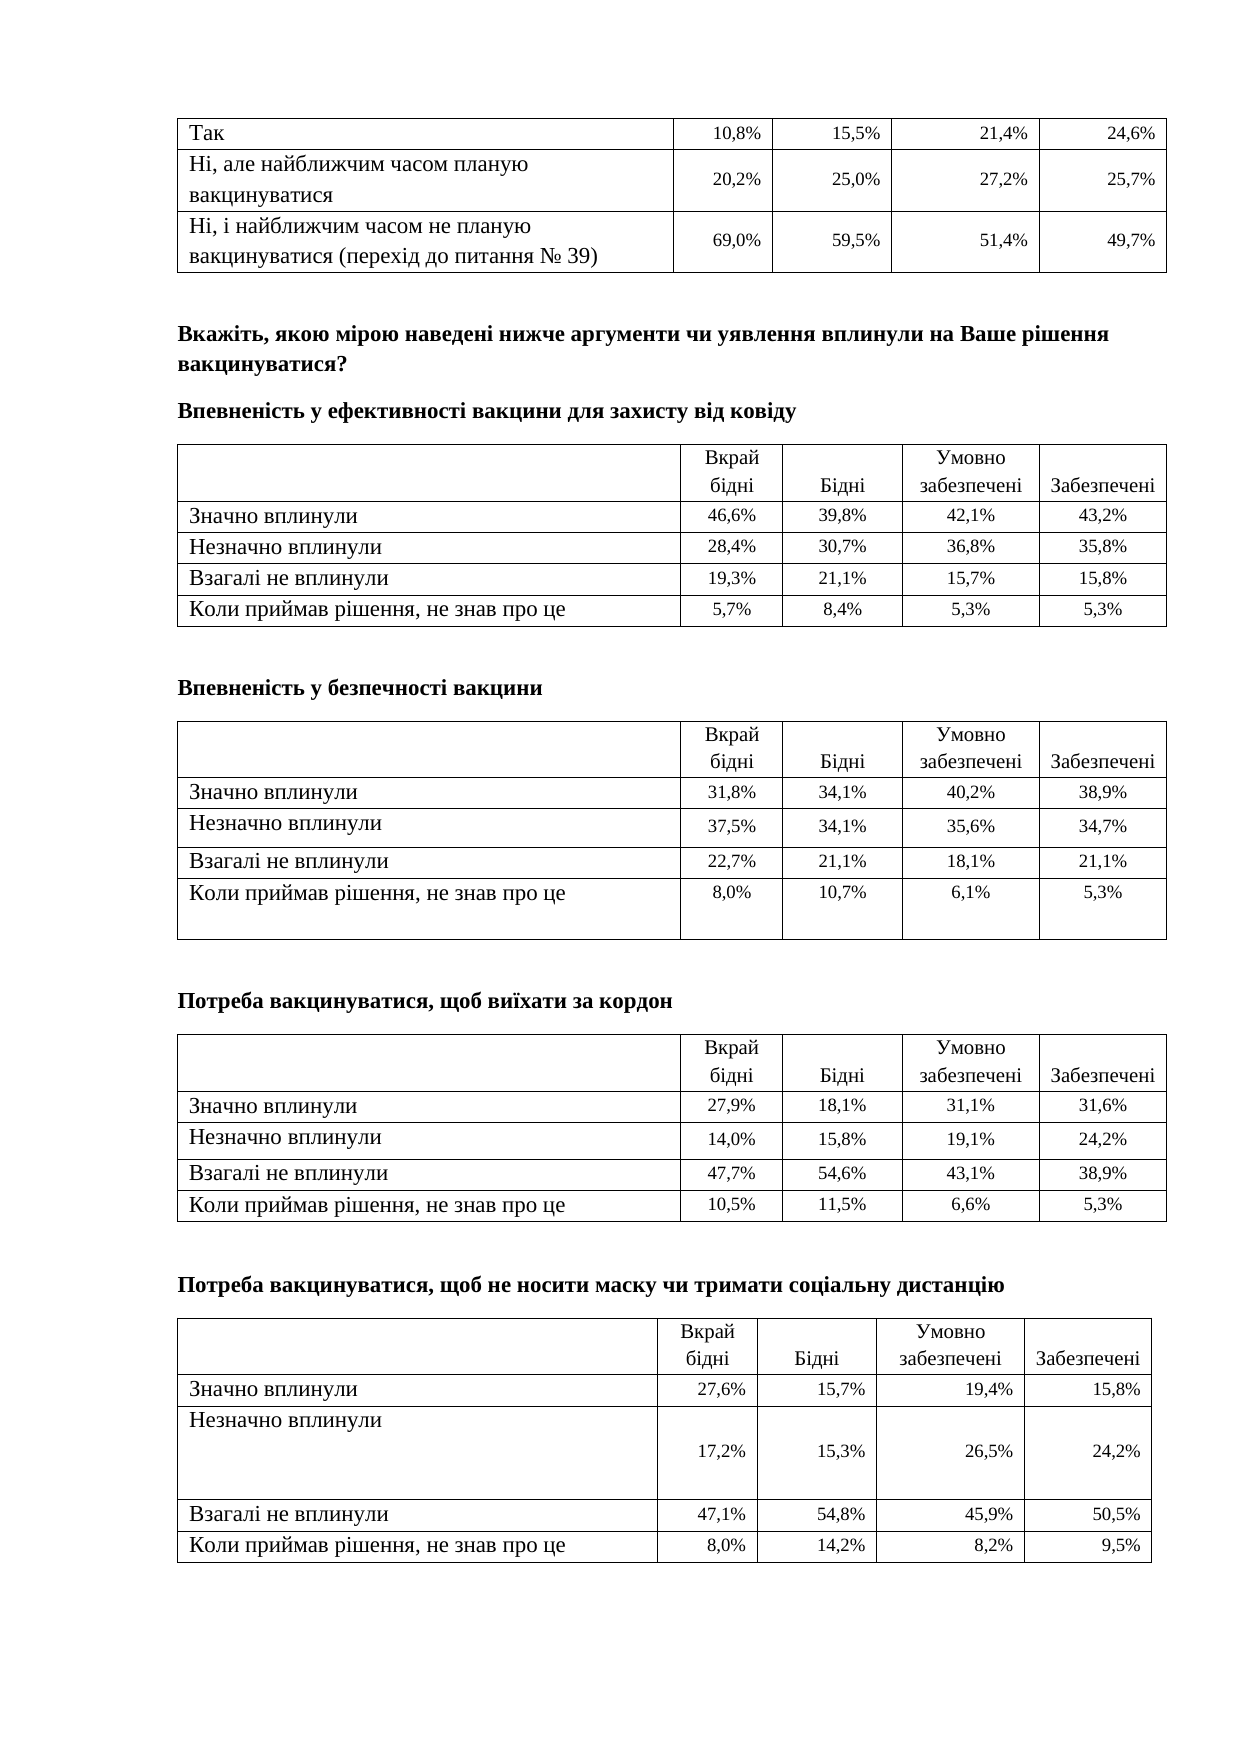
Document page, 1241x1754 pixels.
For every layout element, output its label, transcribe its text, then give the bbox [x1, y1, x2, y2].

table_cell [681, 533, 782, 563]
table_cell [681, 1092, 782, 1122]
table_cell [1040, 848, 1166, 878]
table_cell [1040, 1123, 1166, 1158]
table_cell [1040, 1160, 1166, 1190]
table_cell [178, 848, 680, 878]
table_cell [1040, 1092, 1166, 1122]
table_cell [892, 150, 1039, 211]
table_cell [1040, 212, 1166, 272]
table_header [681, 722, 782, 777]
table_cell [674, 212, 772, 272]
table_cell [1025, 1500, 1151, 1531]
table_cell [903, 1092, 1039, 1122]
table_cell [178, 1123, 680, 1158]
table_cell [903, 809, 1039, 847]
text Впевненість у ефективності вакцини для захисту від ковіду [177, 397, 1152, 424]
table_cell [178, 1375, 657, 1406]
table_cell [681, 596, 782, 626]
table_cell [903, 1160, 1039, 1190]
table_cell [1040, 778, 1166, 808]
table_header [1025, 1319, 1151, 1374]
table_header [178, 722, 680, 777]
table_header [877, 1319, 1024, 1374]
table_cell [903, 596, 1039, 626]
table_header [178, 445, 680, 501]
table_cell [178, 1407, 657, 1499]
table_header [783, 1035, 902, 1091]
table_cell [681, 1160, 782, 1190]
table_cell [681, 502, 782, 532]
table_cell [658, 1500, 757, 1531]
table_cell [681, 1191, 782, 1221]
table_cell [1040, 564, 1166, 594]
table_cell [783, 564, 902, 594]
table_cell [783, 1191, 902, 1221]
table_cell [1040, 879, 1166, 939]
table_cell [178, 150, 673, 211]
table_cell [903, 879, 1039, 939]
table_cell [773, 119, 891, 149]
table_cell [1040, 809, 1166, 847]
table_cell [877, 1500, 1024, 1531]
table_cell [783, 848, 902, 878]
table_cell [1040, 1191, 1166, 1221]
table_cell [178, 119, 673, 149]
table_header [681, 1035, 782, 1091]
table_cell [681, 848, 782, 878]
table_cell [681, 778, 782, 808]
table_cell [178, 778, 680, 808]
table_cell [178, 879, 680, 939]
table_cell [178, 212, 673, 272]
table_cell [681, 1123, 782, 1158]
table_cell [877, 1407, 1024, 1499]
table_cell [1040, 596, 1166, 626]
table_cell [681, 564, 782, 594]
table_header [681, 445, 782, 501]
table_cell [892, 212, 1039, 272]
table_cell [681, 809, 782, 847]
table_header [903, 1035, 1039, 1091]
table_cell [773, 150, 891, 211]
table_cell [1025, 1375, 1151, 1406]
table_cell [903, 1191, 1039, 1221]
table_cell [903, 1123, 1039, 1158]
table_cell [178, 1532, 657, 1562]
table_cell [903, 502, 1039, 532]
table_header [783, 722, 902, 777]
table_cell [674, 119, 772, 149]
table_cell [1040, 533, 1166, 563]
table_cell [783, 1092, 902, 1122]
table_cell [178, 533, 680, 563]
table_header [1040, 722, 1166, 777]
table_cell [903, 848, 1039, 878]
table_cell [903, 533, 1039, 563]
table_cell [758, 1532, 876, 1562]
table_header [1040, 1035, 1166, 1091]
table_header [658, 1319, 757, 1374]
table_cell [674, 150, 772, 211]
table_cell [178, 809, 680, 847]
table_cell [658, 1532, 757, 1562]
text Потреба вакцинуватися, щоб не носити маску чи тримати соціальну дистанцію [177, 1271, 1152, 1297]
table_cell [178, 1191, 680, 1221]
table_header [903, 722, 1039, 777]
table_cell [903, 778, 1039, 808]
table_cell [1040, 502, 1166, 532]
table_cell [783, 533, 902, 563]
text Потреба вакцинуватися, щоб виїхати за кордон [177, 987, 1152, 1013]
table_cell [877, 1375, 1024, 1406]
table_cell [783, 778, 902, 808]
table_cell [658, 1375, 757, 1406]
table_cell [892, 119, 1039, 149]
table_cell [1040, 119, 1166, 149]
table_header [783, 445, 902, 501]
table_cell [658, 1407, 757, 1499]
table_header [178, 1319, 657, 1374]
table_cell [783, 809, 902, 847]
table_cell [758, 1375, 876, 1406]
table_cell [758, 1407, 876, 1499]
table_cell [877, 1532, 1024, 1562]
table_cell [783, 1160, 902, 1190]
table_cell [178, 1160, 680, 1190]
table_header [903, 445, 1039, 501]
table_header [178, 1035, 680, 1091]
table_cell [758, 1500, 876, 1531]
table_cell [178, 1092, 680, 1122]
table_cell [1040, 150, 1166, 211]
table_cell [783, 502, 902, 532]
text Вкажіть, якою мірою наведені нижче аргументи чи уявлення вплинули на Ваше рішення вакцинуватися? [177, 320, 1152, 377]
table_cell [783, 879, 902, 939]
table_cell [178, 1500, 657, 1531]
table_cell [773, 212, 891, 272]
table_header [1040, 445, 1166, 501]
text Впевненість у безпечності вакцини [177, 674, 1152, 700]
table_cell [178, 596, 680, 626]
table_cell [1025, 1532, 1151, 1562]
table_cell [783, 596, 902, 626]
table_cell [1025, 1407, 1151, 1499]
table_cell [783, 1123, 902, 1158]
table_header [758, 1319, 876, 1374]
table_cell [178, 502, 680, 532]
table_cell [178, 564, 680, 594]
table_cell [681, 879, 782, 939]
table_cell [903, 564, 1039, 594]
